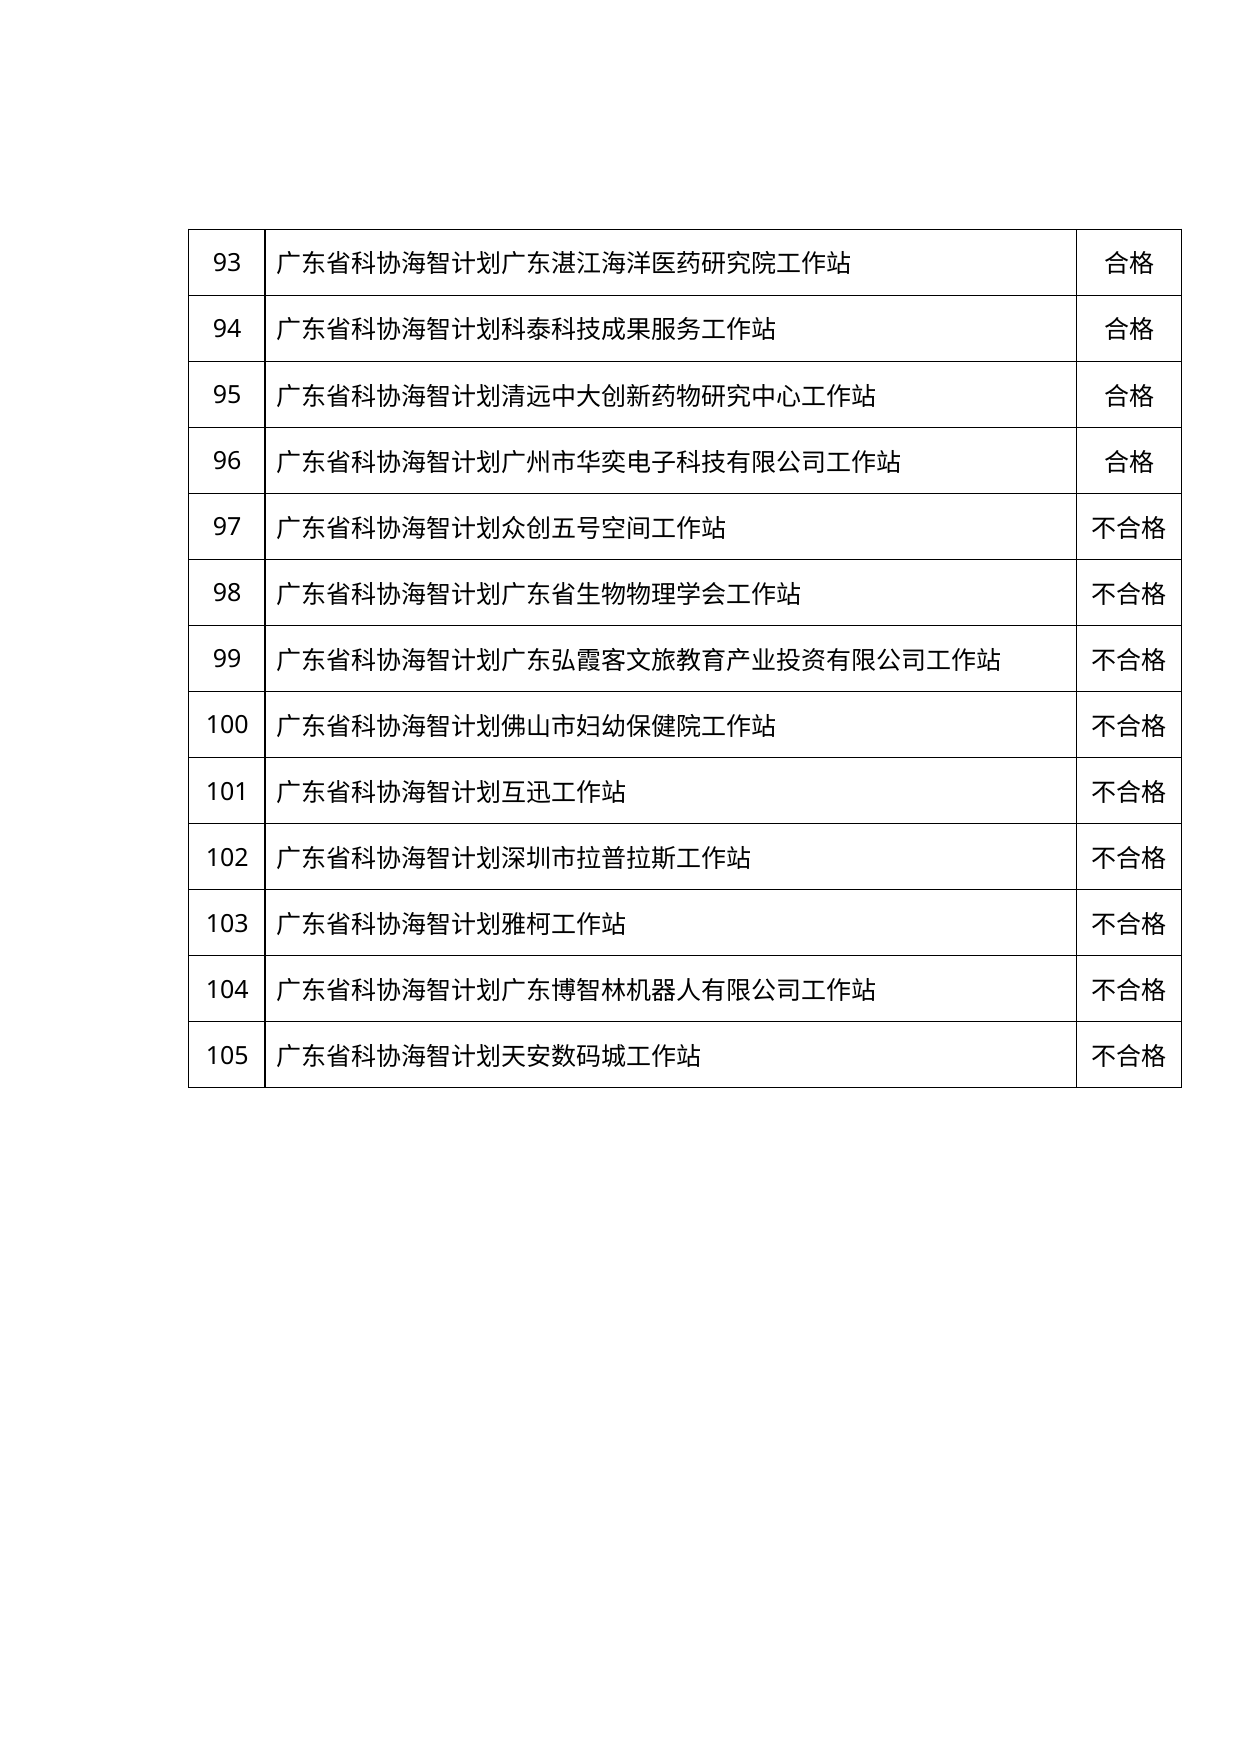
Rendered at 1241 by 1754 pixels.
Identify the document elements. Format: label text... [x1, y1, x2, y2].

table_cell 广东省科协海智计划清远中大创新药物研究中心工作站 [266, 362, 1076, 427]
table_cell 广东省科协海智计划广东湛江海洋医药研究院工作站 [266, 230, 1076, 294]
table_cell 广东省科协海智计划互迅工作站 [266, 758, 1076, 823]
table_cell 不合格 [1077, 692, 1181, 757]
table_cell 96 [189, 428, 264, 493]
table_cell 不合格 [1077, 824, 1181, 889]
table_cell 合格 [1077, 428, 1181, 493]
table_cell 104 [189, 956, 264, 1021]
table_cell 不合格 [1077, 560, 1181, 625]
table_cell 不合格 [1077, 890, 1181, 955]
table_cell 广东省科协海智计划天安数码城工作站 [266, 1022, 1076, 1087]
table_cell 93 [189, 230, 264, 294]
table_cell 广东省科协海智计划众创五号空间工作站 [266, 494, 1076, 559]
table_cell 合格 [1077, 230, 1181, 294]
table_cell 101 [189, 758, 264, 823]
table_cell 97 [189, 494, 264, 559]
table_cell 103 [189, 890, 264, 955]
table_cell 不合格 [1077, 494, 1181, 559]
table_cell 98 [189, 560, 264, 625]
table_cell 100 [189, 692, 264, 757]
table_cell 不合格 [1077, 626, 1181, 691]
table_cell 广东省科协海智计划雅柯工作站 [266, 890, 1076, 955]
table_cell 合格 [1077, 362, 1181, 427]
table_cell 广东省科协海智计划广东省生物物理学会工作站 [266, 560, 1076, 625]
table_cell 广东省科协海智计划科泰科技成果服务工作站 [266, 296, 1076, 361]
table_cell 广东省科协海智计划广东弘霞客文旅教育产业投资有限公司工作站 [266, 626, 1076, 691]
table_cell 不合格 [1077, 758, 1181, 823]
table_cell 95 [189, 362, 264, 427]
table_cell 不合格 [1077, 956, 1181, 1021]
table_cell 94 [189, 296, 264, 361]
table_cell 合格 [1077, 296, 1181, 361]
table_cell 广东省科协海智计划深圳市拉普拉斯工作站 [266, 824, 1076, 889]
table_cell 广东省科协海智计划佛山市妇幼保健院工作站 [266, 692, 1076, 757]
table_cell 102 [189, 824, 264, 889]
table_cell 不合格 [1077, 1022, 1181, 1087]
table_cell 99 [189, 626, 264, 691]
table_cell 105 [189, 1022, 264, 1087]
table_cell 广东省科协海智计划广东博智林机器人有限公司工作站 [266, 956, 1076, 1021]
table_cell 广东省科协海智计划广州市华奕电子科技有限公司工作站 [266, 428, 1076, 493]
